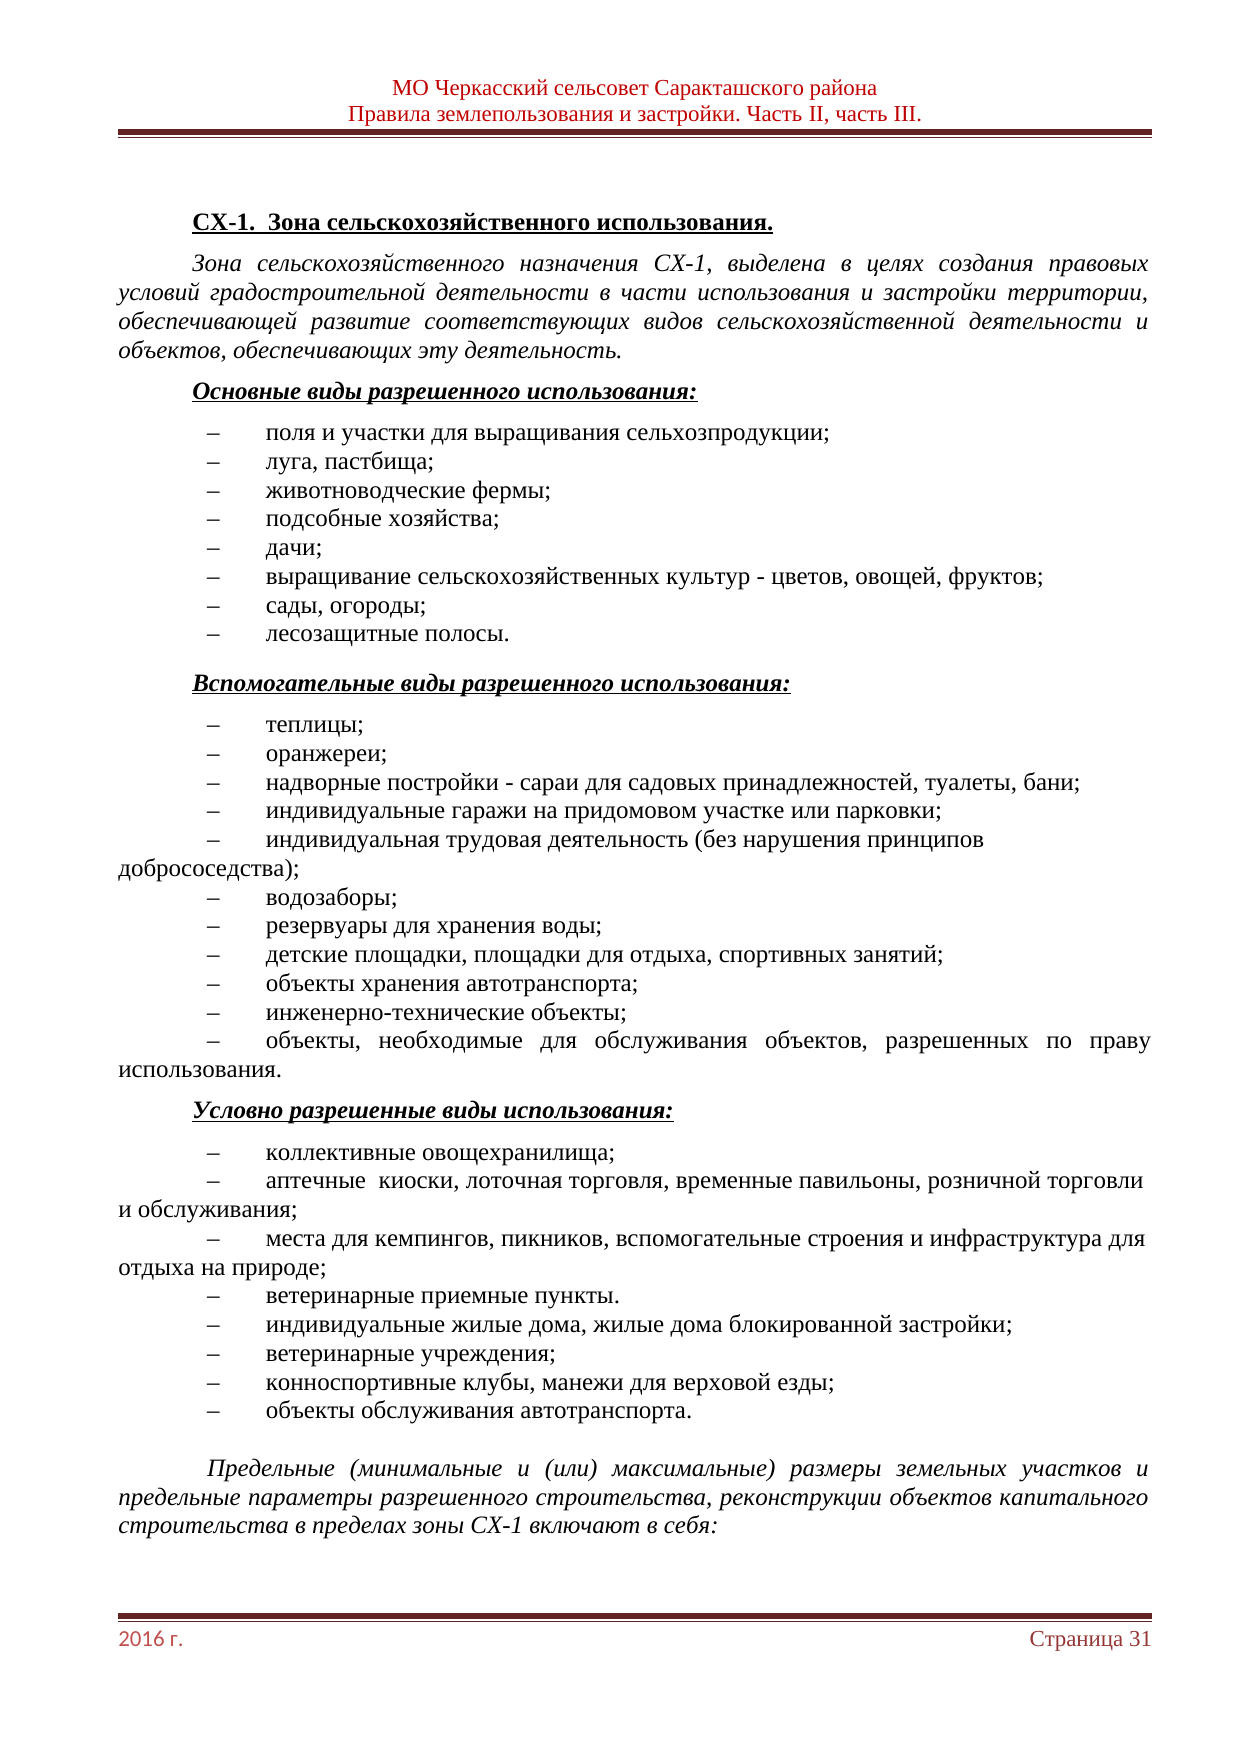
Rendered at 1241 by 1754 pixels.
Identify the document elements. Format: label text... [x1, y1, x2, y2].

list детские площадки, площадки для отдыха, спортивных занятий; [118, 939, 1152, 968]
list инженерно-технические объекты; [118, 997, 1152, 1026]
list объекты, необходимые для обслуживания объектов, разрешенных по праву использования. [118, 1026, 1152, 1083]
list дачи; [118, 532, 1152, 561]
list объекты хранения автотранспорта; [118, 968, 1152, 997]
list индивидуальная трудовая деятельность (без нарушения принципов добрососедства); [118, 824, 1152, 882]
list водозаборы; [118, 882, 1152, 911]
list лесозащитные полосы. [118, 618, 1152, 647]
list резервуары для хранения воды; [118, 911, 1152, 939]
list Предельные (минимальные и (или) максимальные) размеры земельных участков и предельные параметры разрешенного строительства, реконструкции объектов капитального строительства в пределах зоны СХ-1 включают в себя: [118, 1453, 1152, 1539]
text Зона сельскохозяйственного назначения СХ-1, выделена в целях создания правовых условий градостроительной деятельности в части использования и застройки территории, обеспечивающей развитие соответствующих видов сельскохозяйственной деятельности и объектов, обеспечивающих эту деятельность. [118, 248, 1152, 363]
list места для кемпингов, пикников, вспомогательные строения и инфраструктура для отдыха на природе; [118, 1223, 1152, 1281]
list поля и участки для выращивания сельхозпродукции; [118, 417, 1152, 446]
list ветеринарные учреждения; [118, 1338, 1152, 1367]
list индивидуальные жилые дома, жилые дома блокированной застройки; [118, 1309, 1152, 1338]
list индивидуальные гаражи на придомовом участке или парковки; [118, 796, 1152, 824]
list оранжереи; [118, 738, 1152, 767]
list луга, пастбища; [118, 446, 1152, 475]
list коллективные овощехранилища; [118, 1137, 1152, 1166]
list конноспортивные клубы, манежи для верховой езды; [118, 1367, 1152, 1396]
list теплицы; [118, 709, 1152, 738]
list подсобные хозяйства; [118, 503, 1152, 532]
list аптечные киоски, лоточная торговля, временные павильоны, розничной торговли и обслуживания; [118, 1166, 1152, 1223]
text Условно разрешенные виды использования: [118, 1096, 1152, 1124]
text Вспомогательные виды разрешенного использования: [118, 668, 1152, 697]
list животноводческие фермы; [118, 475, 1152, 503]
list ветеринарные приемные пункты. [118, 1281, 1152, 1309]
list выращивание сельскохозяйственных культур - цветов, овощей, фруктов; [118, 561, 1152, 590]
list надворные постройки - сараи для садовых принадлежностей, туалеты, бани; [118, 767, 1152, 796]
text СХ-1. Зона сельскохозяйственного использования. [118, 207, 1152, 236]
text Основные виды разрешенного использования: [118, 376, 1152, 405]
list сады, огороды; [118, 590, 1152, 618]
list объекты обслуживания автотранспорта. [118, 1396, 1152, 1424]
